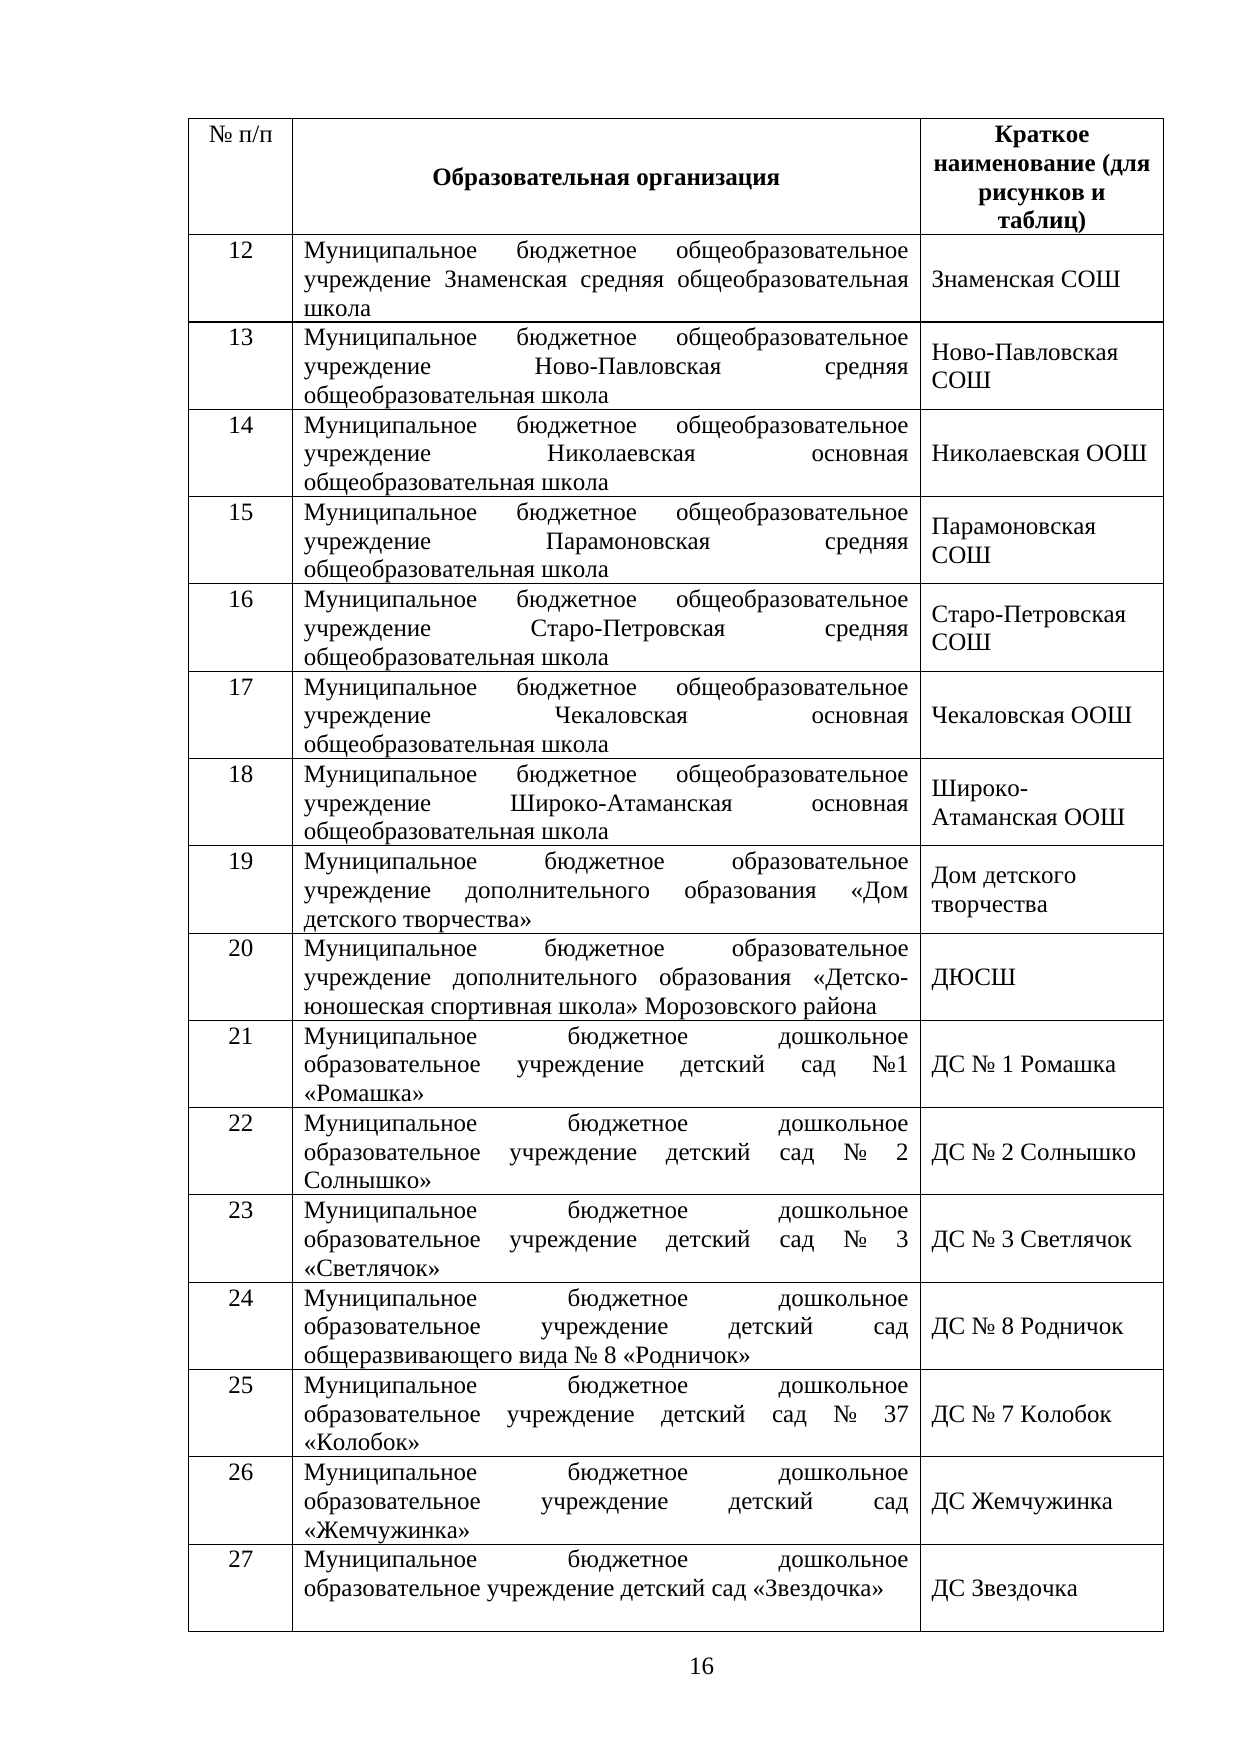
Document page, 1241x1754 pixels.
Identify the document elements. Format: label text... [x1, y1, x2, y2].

table_header Краткое наименование (для рисунков и таблиц) [921, 119, 1163, 234]
table_cell Парамоновская СОШ [921, 497, 1163, 583]
table_cell 19 [189, 846, 292, 932]
table_cell Николаевская ООШ [921, 410, 1163, 496]
table_cell ДС № 7 Колобок [921, 1370, 1163, 1456]
table_cell ДС № 1 Ромашка [921, 1021, 1163, 1107]
table_cell ДС № 2 Солнышко [921, 1108, 1163, 1194]
table_cell Дом детского творчества [921, 846, 1163, 932]
table_cell 18 [189, 759, 292, 845]
table_cell 13 [189, 323, 292, 409]
table_cell Муниципальное бюджетное общеобразовательное учреждение Старо-Петровская средняя общеобразовательная школа [293, 584, 920, 671]
table_cell Муниципальное бюджетное дошкольное образовательное учреждение детский сад № 2 Солнышко» [293, 1108, 920, 1194]
table_cell Муниципальное бюджетное общеобразовательное учреждение Чекаловская основная общеобразовательная школа [293, 672, 920, 758]
table_cell 12 [189, 235, 292, 321]
table_cell 20 [189, 934, 292, 1020]
table_cell Широко-Атаманская ООШ [921, 759, 1163, 845]
table_cell Муниципальное бюджетное дошкольное образовательное учреждение детский сад № 3 «Светлячок» [293, 1195, 920, 1282]
table_cell Старо-Петровская СОШ [921, 584, 1163, 671]
table_cell ДС № 8 Родничок [921, 1283, 1163, 1369]
table_cell Муниципальное бюджетное образовательное учреждение дополнительного образования «Дом детского творчества» [293, 846, 920, 932]
table_header Образовательная организация [293, 119, 920, 234]
table_cell Муниципальное бюджетное дошкольное образовательное учреждение детский сад «Жемчужинка» [293, 1457, 920, 1543]
table_cell Муниципальное бюджетное дошкольное образовательное учреждение детский сад №1 «Ромашка» [293, 1021, 920, 1107]
table_cell ДС № 3 Светлячок [921, 1195, 1163, 1282]
table_cell 17 [189, 672, 292, 758]
table_cell 16 [189, 584, 292, 671]
table_cell ДС Жемчужинка [921, 1457, 1163, 1543]
table_cell Муниципальное бюджетное дошкольное образовательное учреждение детский сад № 37 «Колобок» [293, 1370, 920, 1456]
table_cell Чекаловская ООШ [921, 672, 1163, 758]
table_cell Знаменская СОШ [921, 235, 1163, 321]
table_cell 27 [189, 1545, 292, 1631]
table_cell 21 [189, 1021, 292, 1107]
table_header № п/п [189, 119, 292, 234]
table_cell Муниципальное бюджетное общеобразовательное учреждение Знаменская средняя общеобразовательная школа [293, 235, 920, 321]
table_cell Ново-Павловская СОШ [921, 323, 1163, 409]
table_cell 15 [189, 497, 292, 583]
table_cell Муниципальное бюджетное дошкольное образовательное учреждение детский сад «Звездочка» [293, 1545, 920, 1631]
table_cell Муниципальное бюджетное общеобразовательное учреждение Николаевская основная общеобразовательная школа [293, 410, 920, 496]
table_cell Муниципальное бюджетное общеобразовательное учреждение Парамоновская средняя общеобразовательная школа [293, 497, 920, 583]
table_cell ДЮСШ [921, 934, 1163, 1020]
table_cell 25 [189, 1370, 292, 1456]
table_cell Муниципальное бюджетное общеобразовательное учреждение Широко-Атаманская основная общеобразовательная школа [293, 759, 920, 845]
table_cell 26 [189, 1457, 292, 1543]
table_cell Муниципальное бюджетное общеобразовательное учреждение Ново-Павловская средняя общеобразовательная школа [293, 323, 920, 409]
table_cell Муниципальное бюджетное дошкольное образовательное учреждение детский сад общеразвивающего вида № 8 «Родничок» [293, 1283, 920, 1369]
table_cell ДС Звездочка [921, 1545, 1163, 1631]
table_cell 23 [189, 1195, 292, 1282]
table_cell 22 [189, 1108, 292, 1194]
table_cell 14 [189, 410, 292, 496]
table_cell Муниципальное бюджетное образовательное учреждение дополнительного образования «Детско-юношеская спортивная школа» Морозовского района [293, 934, 920, 1020]
table_cell 24 [189, 1283, 292, 1369]
